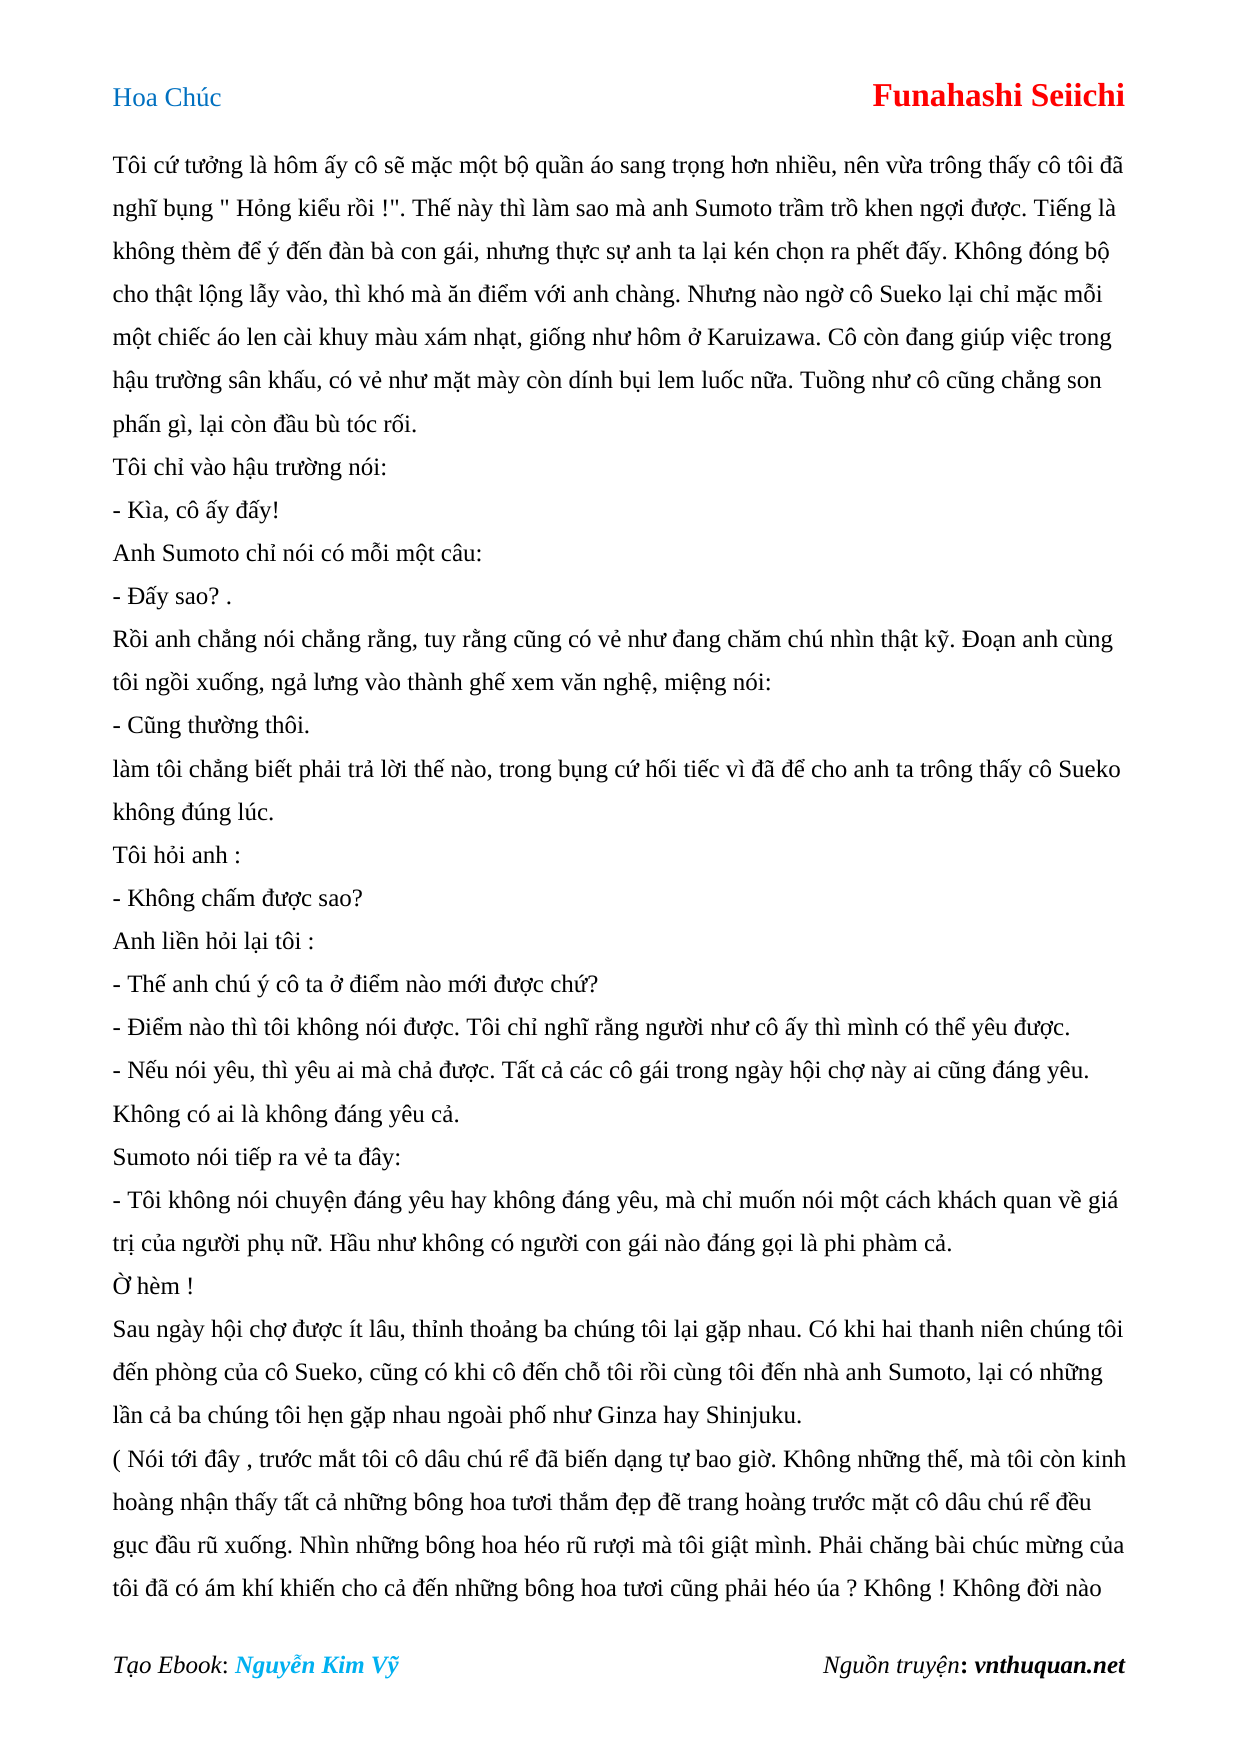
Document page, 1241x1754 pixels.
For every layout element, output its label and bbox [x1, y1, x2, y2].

text [112, 150, 1128, 1602]
